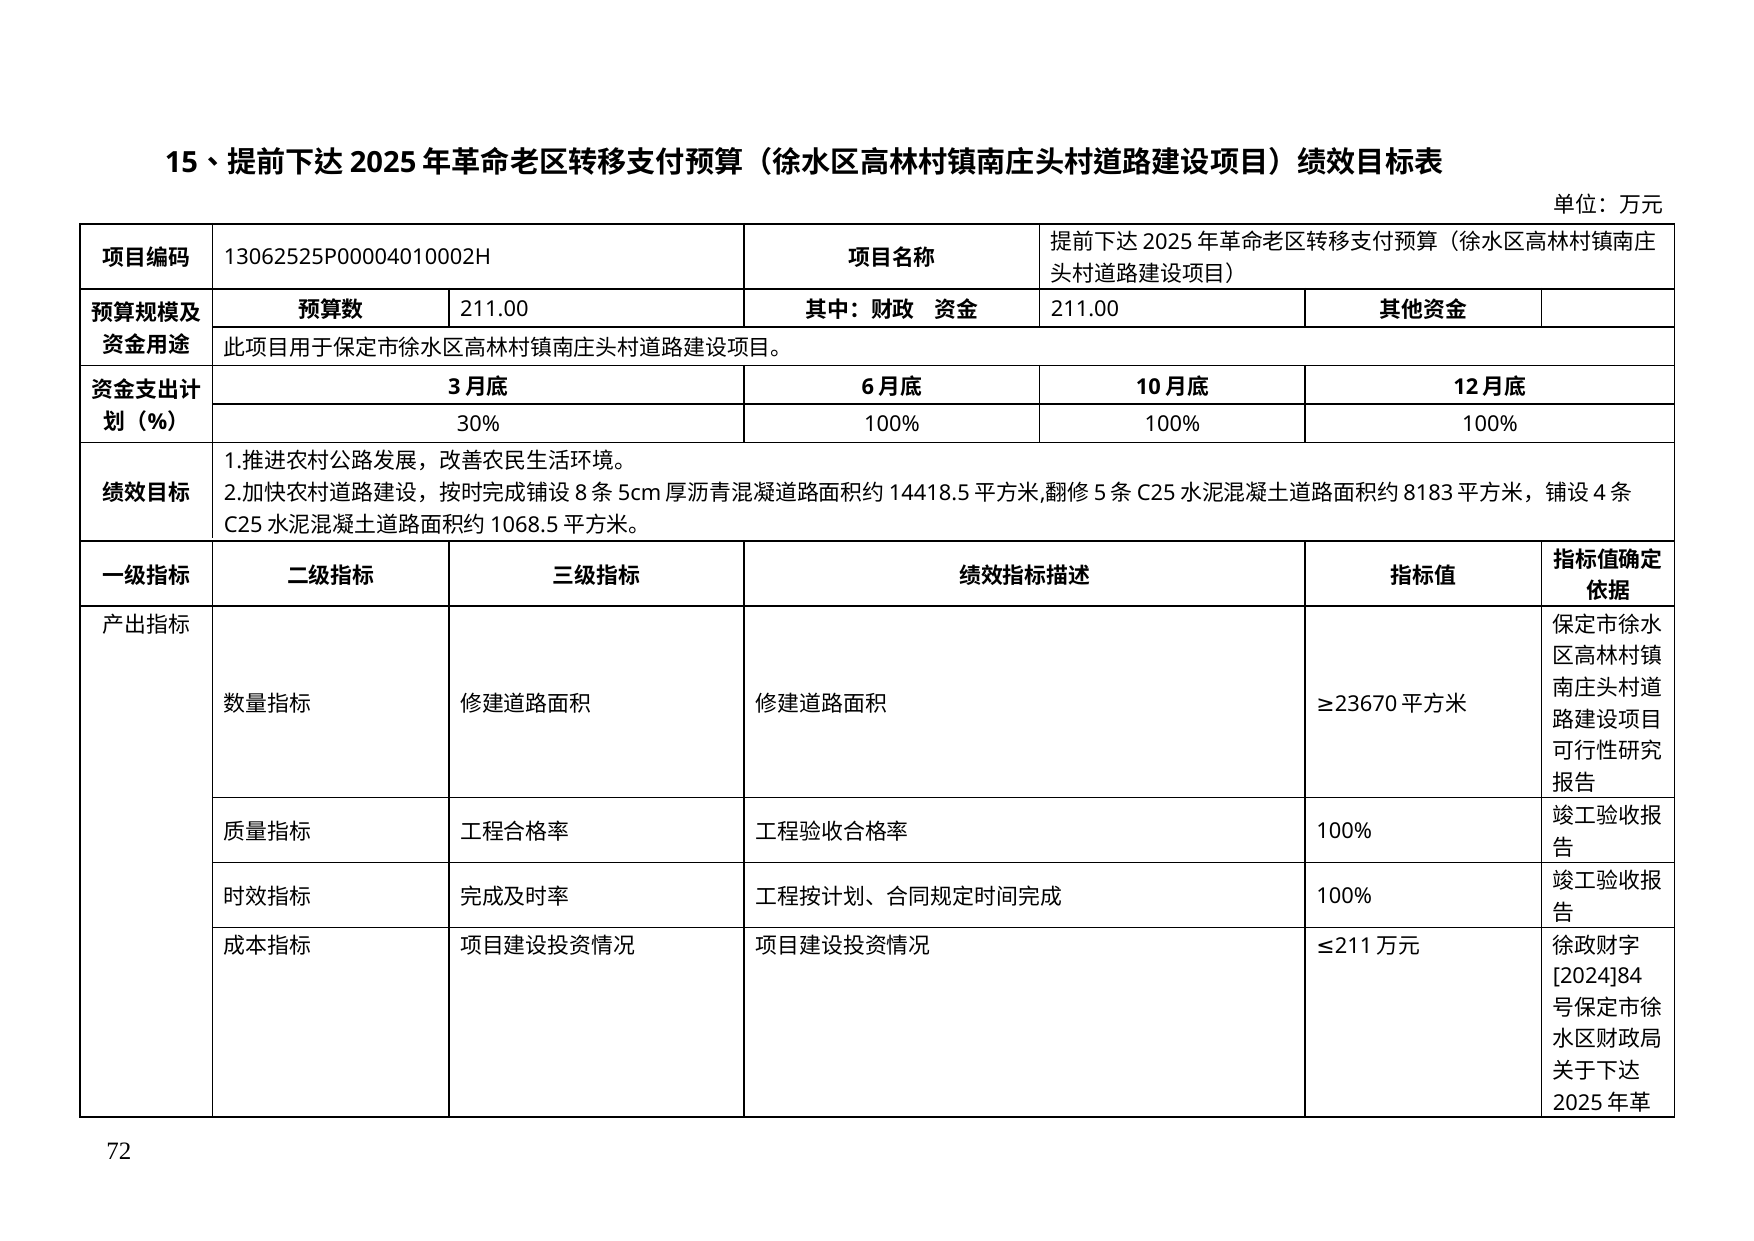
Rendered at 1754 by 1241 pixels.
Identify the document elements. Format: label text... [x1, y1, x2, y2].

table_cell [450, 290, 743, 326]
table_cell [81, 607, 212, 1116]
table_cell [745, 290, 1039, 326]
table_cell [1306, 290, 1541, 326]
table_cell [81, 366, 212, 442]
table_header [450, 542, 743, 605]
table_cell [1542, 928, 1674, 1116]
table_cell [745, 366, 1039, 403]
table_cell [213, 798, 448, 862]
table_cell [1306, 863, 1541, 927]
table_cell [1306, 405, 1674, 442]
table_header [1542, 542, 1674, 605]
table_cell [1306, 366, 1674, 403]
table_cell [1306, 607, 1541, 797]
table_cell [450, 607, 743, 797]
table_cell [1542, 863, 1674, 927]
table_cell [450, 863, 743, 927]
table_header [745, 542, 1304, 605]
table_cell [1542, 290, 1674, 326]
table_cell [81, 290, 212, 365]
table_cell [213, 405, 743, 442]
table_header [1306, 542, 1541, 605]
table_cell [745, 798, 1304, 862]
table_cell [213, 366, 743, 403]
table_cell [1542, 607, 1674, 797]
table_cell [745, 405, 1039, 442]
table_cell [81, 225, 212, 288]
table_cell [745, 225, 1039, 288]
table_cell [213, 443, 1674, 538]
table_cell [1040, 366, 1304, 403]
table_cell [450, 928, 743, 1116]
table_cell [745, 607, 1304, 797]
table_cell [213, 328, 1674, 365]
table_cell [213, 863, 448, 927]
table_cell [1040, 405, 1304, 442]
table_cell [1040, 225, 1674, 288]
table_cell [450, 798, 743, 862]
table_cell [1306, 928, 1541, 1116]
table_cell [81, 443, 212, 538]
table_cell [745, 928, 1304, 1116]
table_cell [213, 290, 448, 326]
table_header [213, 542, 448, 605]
text 15、提前下达2025年革命老区转移支付预算（徐水区高林村镇南庄头村道路建设项目）绩效目标表 [106, 142, 1648, 181]
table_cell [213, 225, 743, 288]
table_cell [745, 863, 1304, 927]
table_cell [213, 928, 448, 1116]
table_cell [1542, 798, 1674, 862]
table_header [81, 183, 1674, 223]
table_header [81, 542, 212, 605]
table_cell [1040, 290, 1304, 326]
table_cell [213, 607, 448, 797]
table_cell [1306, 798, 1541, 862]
